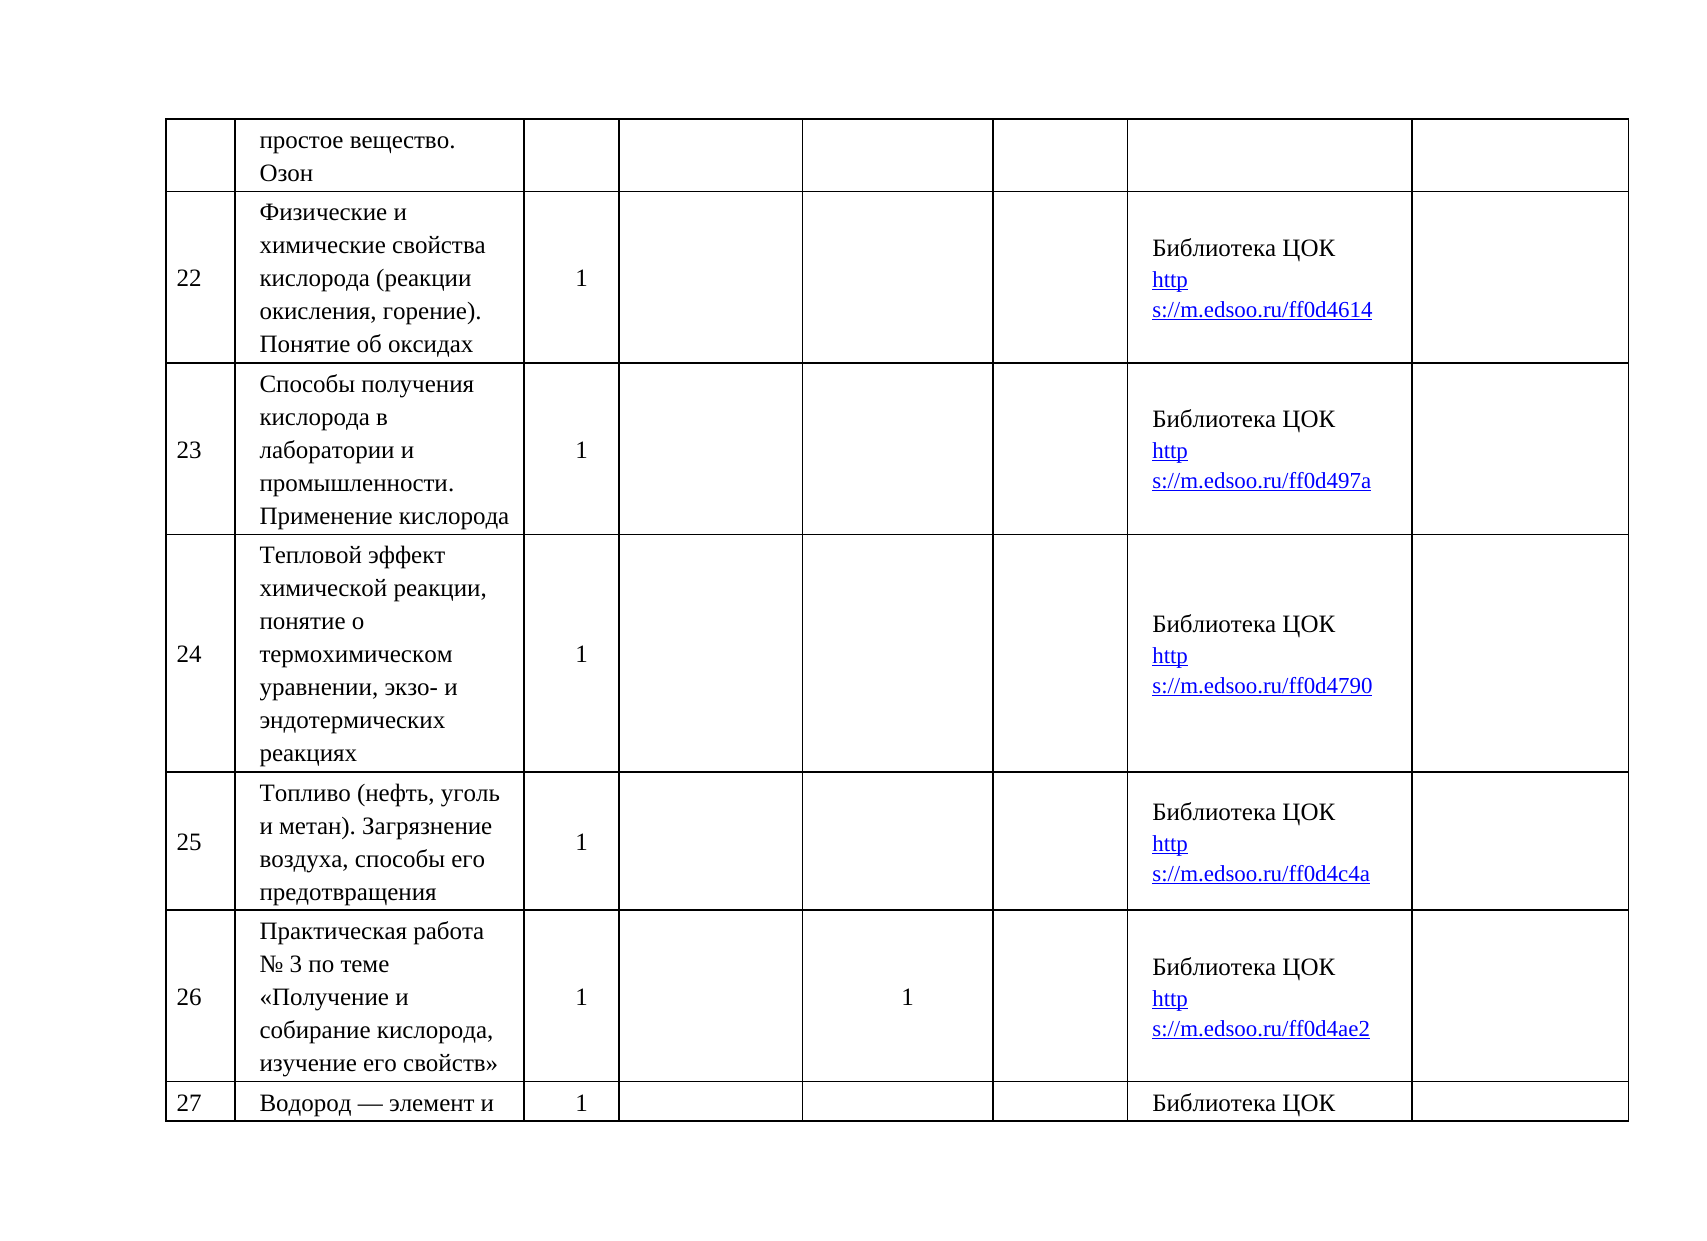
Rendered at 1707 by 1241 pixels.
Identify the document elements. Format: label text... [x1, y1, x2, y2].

table_cell 24 [167, 535, 234, 771]
table_cell 1 [525, 120, 618, 191]
table_cell [994, 192, 1127, 362]
table_cell 1 [525, 773, 618, 909]
table_cell [620, 192, 802, 362]
table_cell [994, 120, 1127, 191]
table_cell Способы получения кислорода в лаборатории и промышленности. Применение кислорода [236, 364, 523, 533]
table_cell [620, 911, 802, 1081]
table_cell Библиотека ЦОК https://m.edsoo.ru/ff0d4614 [1128, 192, 1411, 362]
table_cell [1128, 1082, 1411, 1120]
table_cell 27 [167, 1082, 234, 1120]
table_cell 1 [525, 1082, 618, 1120]
table_cell [803, 120, 992, 191]
table_cell [803, 1082, 992, 1120]
table_cell [620, 773, 802, 909]
table_cell [803, 535, 992, 771]
table_cell [1413, 773, 1628, 909]
table_cell [994, 1082, 1127, 1120]
table_cell 1 [525, 535, 618, 771]
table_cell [236, 1082, 523, 1120]
table_cell [1413, 364, 1628, 533]
table_cell 26 [167, 911, 234, 1081]
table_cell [236, 120, 523, 191]
table_cell [994, 535, 1127, 771]
table_cell Тепловой эффект химической реакции, понятие о термохимическом уравнении, экзо- и эндотермических реакциях [236, 535, 523, 771]
table_cell [1413, 911, 1628, 1081]
table_cell [994, 911, 1127, 1081]
table_cell 23 [167, 364, 234, 533]
table_cell Топливо (нефть, уголь и метан). Загрязнение воздуха, способы его предотвращения [236, 773, 523, 909]
table_cell Библиотека ЦОК https://m.edsoo.ru/ff0d497a [1128, 364, 1411, 533]
table_cell [1413, 535, 1628, 771]
table_cell [994, 364, 1127, 533]
table_cell 22 [167, 192, 234, 362]
table_cell 21 [167, 120, 234, 191]
table_cell Библиотека ЦОК https://m.edsoo.ru/ff0d4ae2 [1128, 911, 1411, 1081]
table_cell [620, 535, 802, 771]
table_cell [1413, 1082, 1628, 1120]
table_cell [1128, 120, 1411, 191]
table_cell Практическая работа № 3 по теме «Получение и собирание кислорода, изучение его свойств» [236, 911, 523, 1081]
table_cell [803, 364, 992, 533]
table_cell Библиотека ЦОК https://m.edsoo.ru/ff0d4790 [1128, 535, 1411, 771]
table_cell 1 [803, 911, 992, 1081]
table_cell [994, 773, 1127, 909]
table_cell [1413, 192, 1628, 362]
table_cell 1 [525, 911, 618, 1081]
table_cell Библиотека ЦОК https://m.edsoo.ru/ff0d4c4a [1128, 773, 1411, 909]
table_cell [803, 773, 992, 909]
table_cell [620, 364, 802, 533]
table_cell 25 [167, 773, 234, 909]
table_cell [620, 120, 802, 191]
table_cell 1 [525, 192, 618, 362]
table_cell [1413, 120, 1628, 191]
table_cell 1 [525, 364, 618, 533]
table_cell [620, 1082, 802, 1120]
table_cell Физические и химические свойства кислорода (реакции окисления, горение). Понятие об оксидах [236, 192, 523, 362]
table_cell [803, 192, 992, 362]
